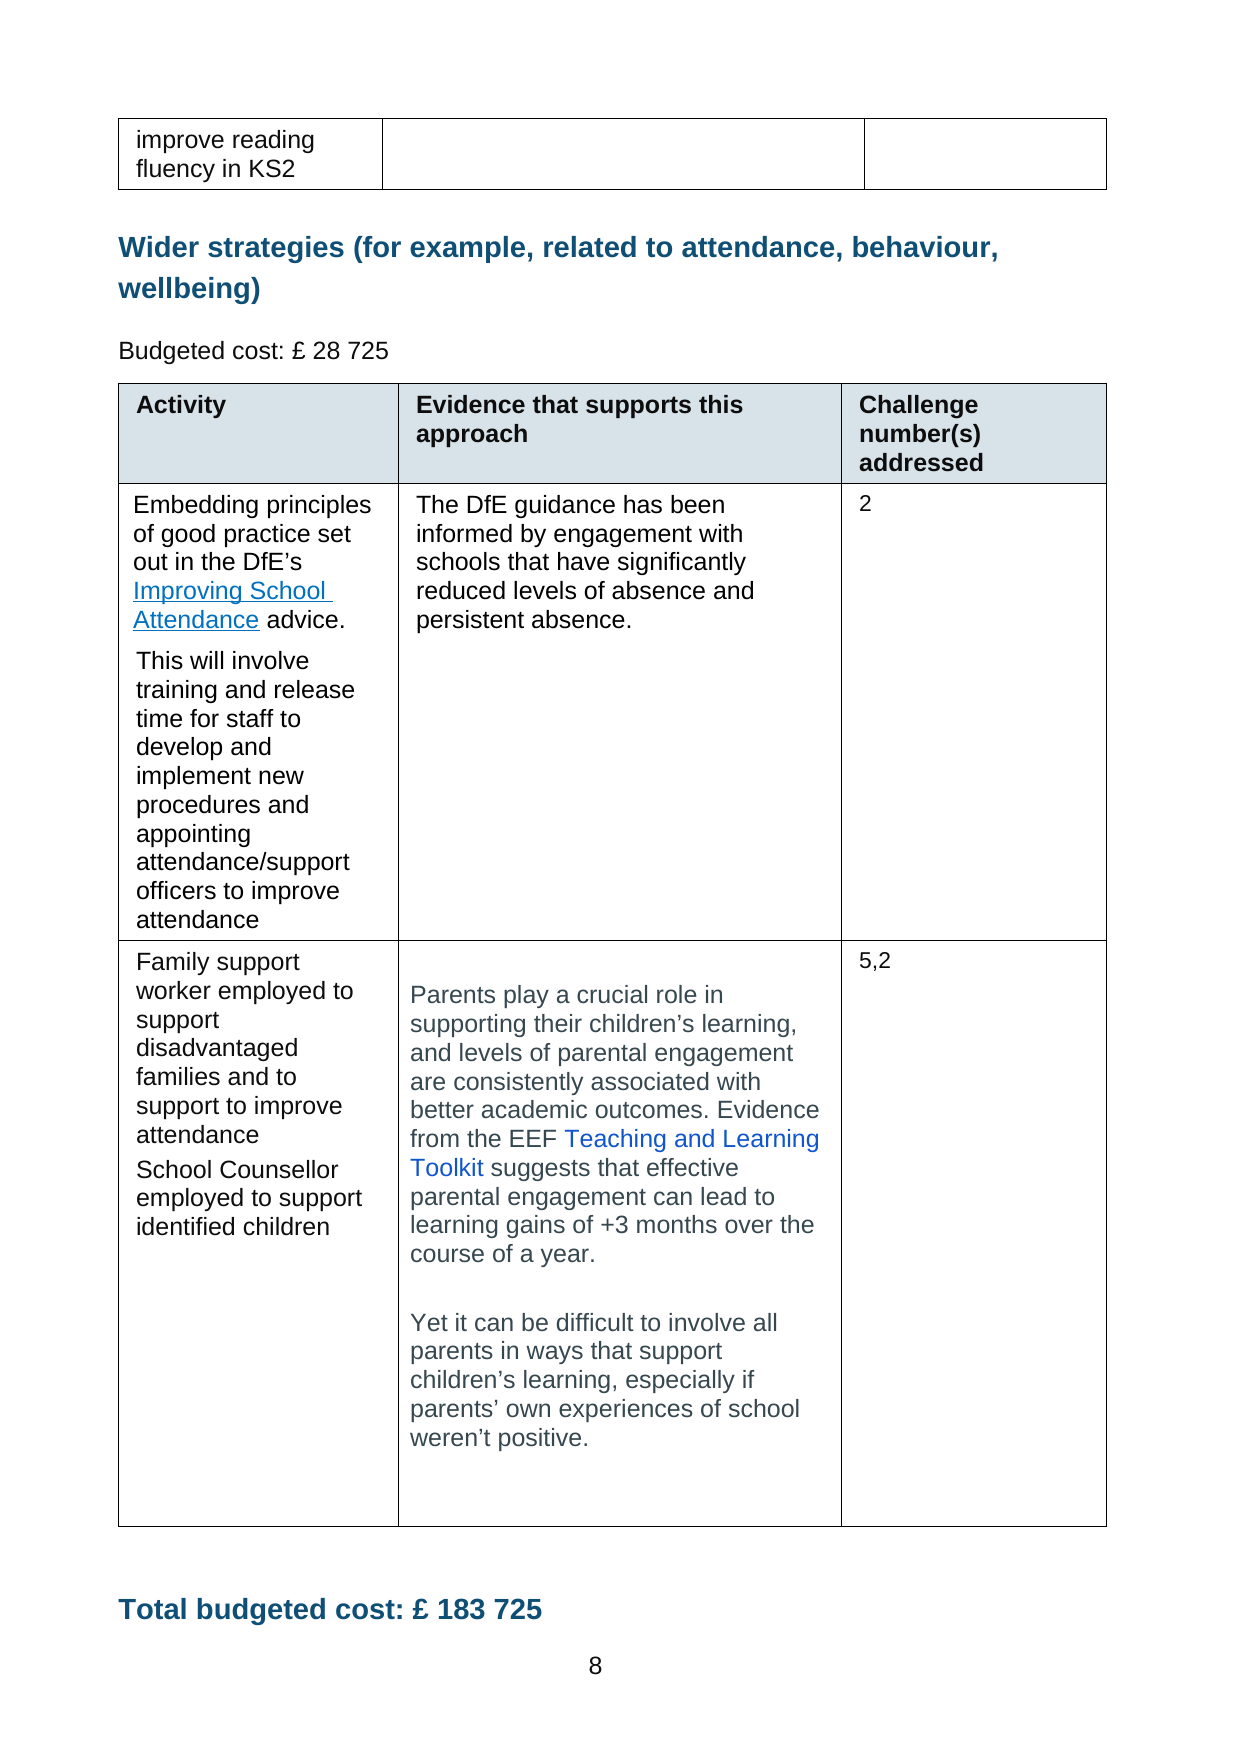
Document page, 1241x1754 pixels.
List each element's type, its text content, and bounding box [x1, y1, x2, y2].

table_cell The DfE guidance has been informed by engagement with schools that have significantly reduced levels of absence and persistent absence. [399, 484, 841, 940]
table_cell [383, 119, 864, 189]
text Wider strategies (for example, related to attendance, behaviour, wellbeing) [118, 230, 1107, 304]
table_cell 1 [865, 119, 1106, 189]
table_cell Family support worker employed to support disadvantaged families and to support to improve attendance School Counsellor employed to support identified children [119, 941, 398, 1526]
table_cell Parents play a crucial role in supporting their children’s learning, and levels of parental engagement are consistently associated with better academic outcomes. Evidence from the EEF Teaching and Learning Toolkit suggests that effective parental engagement can lead to learning gains of +3 months over the course of a year. Yet it can be difficult to involve all parents in ways that support children’s learning, especially if parents’ own experiences of school weren’t positive. [399, 941, 841, 1526]
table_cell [119, 119, 382, 189]
table_cell 2 [842, 484, 1106, 940]
table_cell 5,2 [842, 941, 1106, 1526]
table_header Evidence that supports this approach [399, 384, 841, 483]
table_cell Embedding principles of good practice set out in the DfE’s Improving School Attendance advice. This will involve training and release time for staff to develop and implement new procedures and appointing attendance/support officers to improve attendance [119, 484, 398, 940]
table_header Challenge number(s) addressed [842, 384, 1106, 483]
text Budgeted cost: £ 28 725 [118, 336, 1107, 364]
text Total budgeted cost: £ 183 725 [118, 1592, 1107, 1626]
table_header Activity [119, 384, 398, 483]
